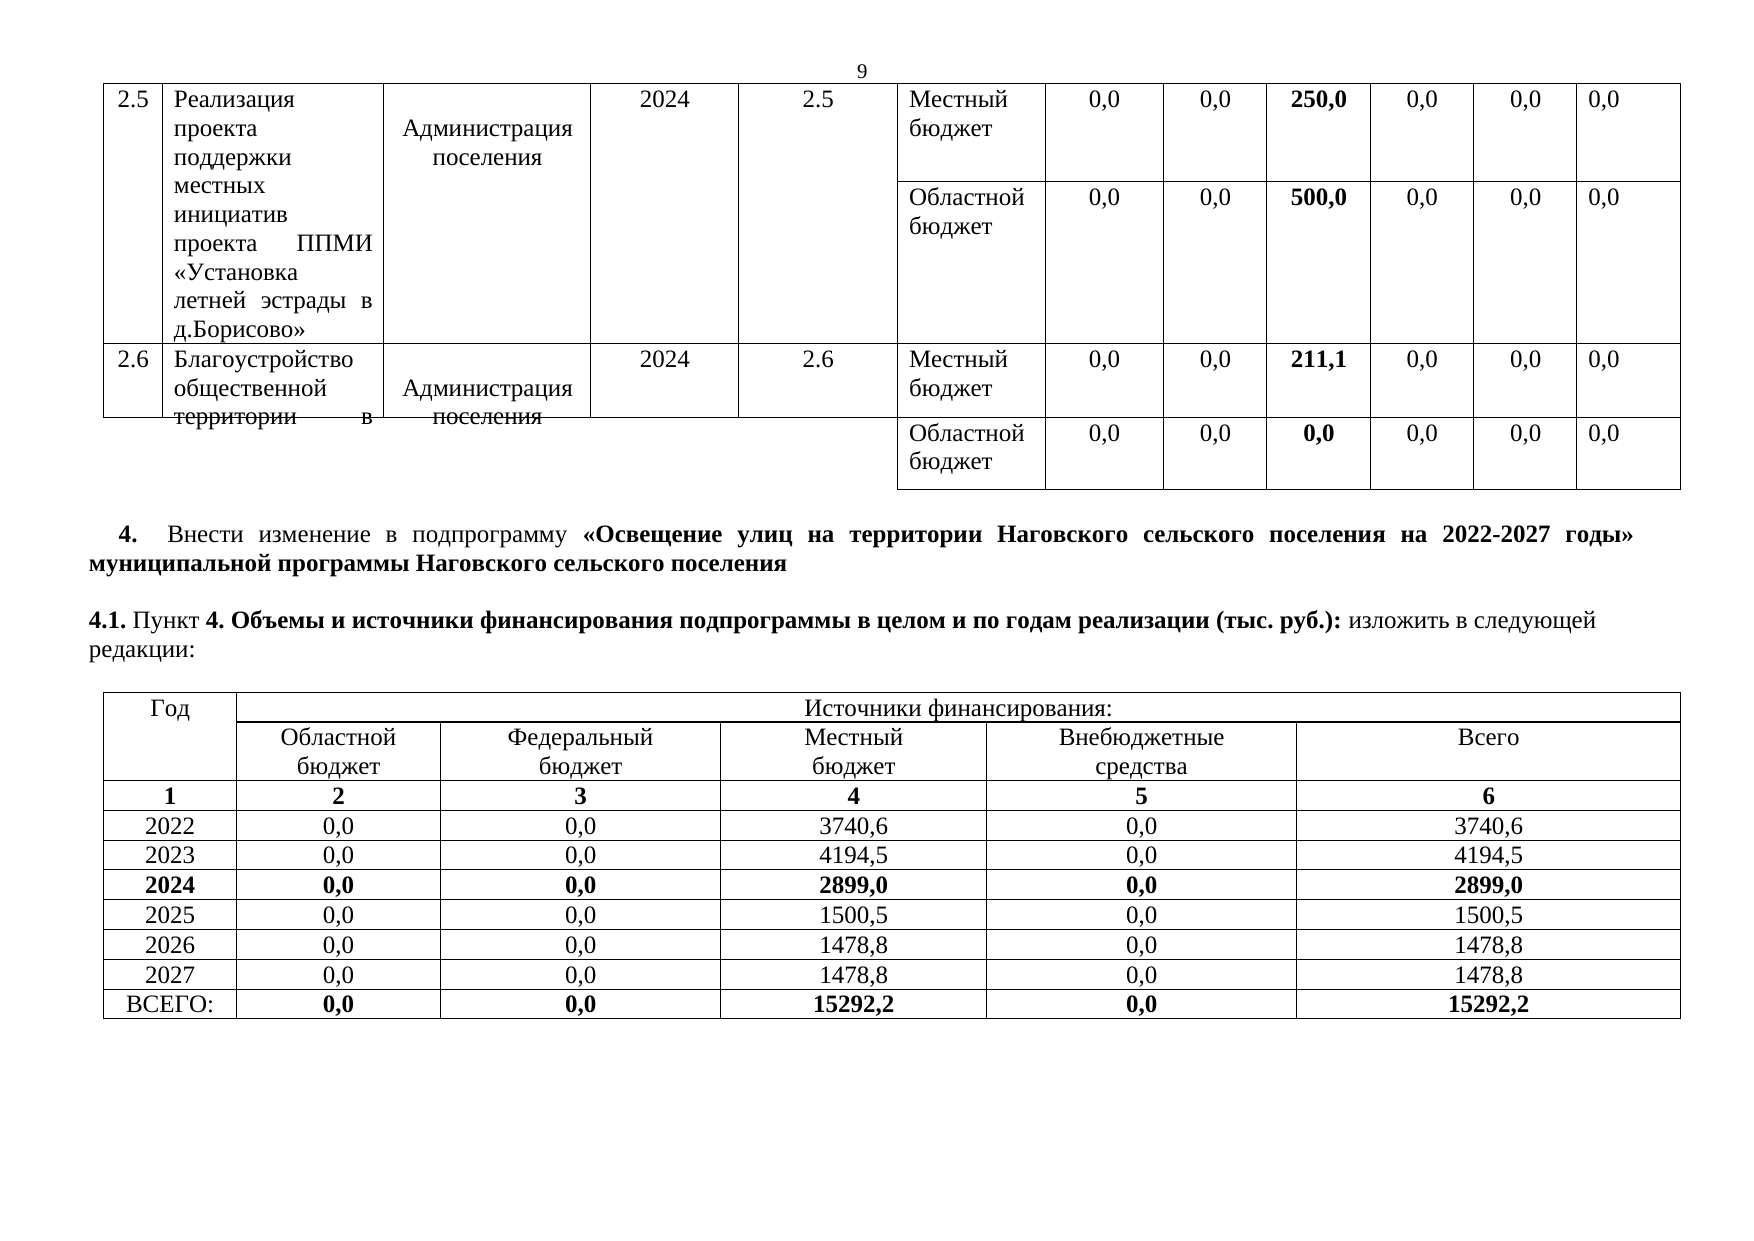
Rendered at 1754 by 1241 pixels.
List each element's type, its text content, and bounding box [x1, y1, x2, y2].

table_cell 15292,2 [1297, 990, 1680, 1018]
table_cell 3740,6 [1297, 811, 1680, 839]
table_cell 5 [987, 781, 1296, 810]
table_cell 0,0 [1267, 418, 1370, 489]
table_cell 2.6 [739, 344, 897, 417]
table_cell 0,0 [1577, 84, 1680, 181]
table_cell 0,0 [237, 841, 440, 869]
table_cell 1478,8 [1297, 930, 1680, 959]
table_cell 0,0 [1577, 182, 1680, 343]
table_cell 0,0 [237, 870, 440, 899]
table_cell 2024 [591, 84, 738, 343]
table_cell 2899,0 [1297, 870, 1680, 899]
table_cell 1478,8 [721, 960, 986, 988]
table_cell 0,0 [987, 900, 1296, 929]
table_cell 0,0 [1474, 418, 1576, 489]
table_cell Реализация проекта поддержки местных инициатив проекта ППМИ «Установка летней эстрады в д.Борисово» [163, 84, 383, 343]
table_cell 2024 [104, 870, 236, 899]
table_cell 0,0 [441, 900, 720, 929]
table_cell 6 [1297, 781, 1680, 810]
table_cell 0,0 [987, 870, 1296, 899]
table_cell 2022 [104, 811, 236, 839]
table_cell 1478,8 [721, 930, 986, 959]
table_cell 0,0 [987, 960, 1296, 988]
table_cell 0,0 [987, 990, 1296, 1018]
table_cell 0,0 [441, 930, 720, 959]
table_cell 0,0 [1474, 84, 1576, 181]
table_cell 0,0 [441, 870, 720, 899]
table_cell 4194,5 [721, 841, 986, 869]
table_cell 0,0 [987, 930, 1296, 959]
table_cell 0,0 [441, 841, 720, 869]
table_cell 0,0 [1046, 344, 1163, 417]
table_cell Всего [1297, 723, 1680, 780]
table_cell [384, 84, 590, 343]
table_cell 2899,0 [721, 870, 986, 899]
table_cell Благоустройство общественной территории в д.Луньшино [163, 344, 383, 417]
table_cell 0,0 [237, 960, 440, 988]
table_cell 0,0 [1164, 182, 1266, 343]
table_cell 2.5 [104, 84, 162, 343]
table_cell 0,0 [1371, 418, 1473, 489]
table_cell 0,0 [441, 990, 720, 1018]
table_cell 0,0 [441, 960, 720, 988]
table_header Год [104, 693, 236, 780]
table_cell 2025 [104, 900, 236, 929]
table_cell 0,0 [1046, 84, 1163, 181]
table_header Источники финансирования: [237, 693, 1680, 721]
table_cell 0,0 [441, 811, 720, 839]
table_cell 1478,8 [1297, 960, 1680, 988]
table_cell Областной бюджет [237, 723, 440, 780]
text 4.1. Пункт 4. Объемы и источники финансирования подпрограммы в целом и по годам реализации (тыс. руб.): изложить в следующей редакции: [89, 605, 1635, 663]
table_cell 0,0 [1371, 182, 1473, 343]
table_cell 3 [441, 781, 720, 810]
table_cell 0,0 [987, 841, 1296, 869]
table_cell Местный бюджет [898, 84, 1045, 181]
table_cell 0,0 [1046, 182, 1163, 343]
table_cell 0,0 [1164, 344, 1266, 417]
table_cell Областной бюджет [898, 418, 1045, 489]
table_cell 500,0 [1267, 182, 1370, 343]
table_cell 1 [104, 781, 236, 810]
table_cell Местный бюджет [721, 723, 986, 780]
table_cell Внебюджетные средства [987, 723, 1296, 780]
table_cell ВСЕГО: [104, 990, 236, 1018]
table_cell 0,0 [237, 930, 440, 959]
table_cell 0,0 [1046, 418, 1163, 489]
table_cell Областной бюджет [898, 182, 1045, 343]
table_cell 0,0 [1577, 418, 1680, 489]
table_cell 0,0 [1474, 182, 1576, 343]
table_cell 0,0 [237, 900, 440, 929]
table_cell 0,0 [1164, 84, 1266, 181]
table_cell 0,0 [1474, 344, 1576, 417]
table_cell 1500,5 [721, 900, 986, 929]
table_cell 2024 [591, 344, 738, 417]
table_cell 0,0 [237, 990, 440, 1018]
table_cell 15292,2 [721, 990, 986, 1018]
table_cell 4 [721, 781, 986, 810]
table_cell 0,0 [237, 811, 440, 839]
table_cell 2027 [104, 960, 236, 988]
table_cell 0,0 [1164, 418, 1266, 489]
table_cell 0,0 [987, 811, 1296, 839]
table_cell 2 [237, 781, 440, 810]
table_cell 0,0 [1577, 344, 1680, 417]
table_cell 3740,6 [721, 811, 986, 839]
table_cell 250,0 [1267, 84, 1370, 181]
table_cell 1500,5 [1297, 900, 1680, 929]
table_cell Местный бюджет [898, 344, 1045, 417]
table_cell 2026 [104, 930, 236, 959]
table_cell 2.6 [104, 344, 162, 417]
text 4. Внести изменение в подпрограмму «Освещение улиц на территории Наговского сельского поселения на 2022-2027 годы» муниципальной программы Наговского сельского поселения [89, 519, 1635, 577]
table_cell 2023 [104, 841, 236, 869]
table_cell 0,0 [1371, 84, 1473, 181]
table_cell Администрация поселения [384, 344, 590, 417]
table_cell 0,0 [1371, 344, 1473, 417]
table_cell 211,1 [1267, 344, 1370, 417]
table_cell 4194,5 [1297, 841, 1680, 869]
table_cell 2.5 [739, 84, 897, 343]
table_cell Федеральный бюджет [441, 723, 720, 780]
